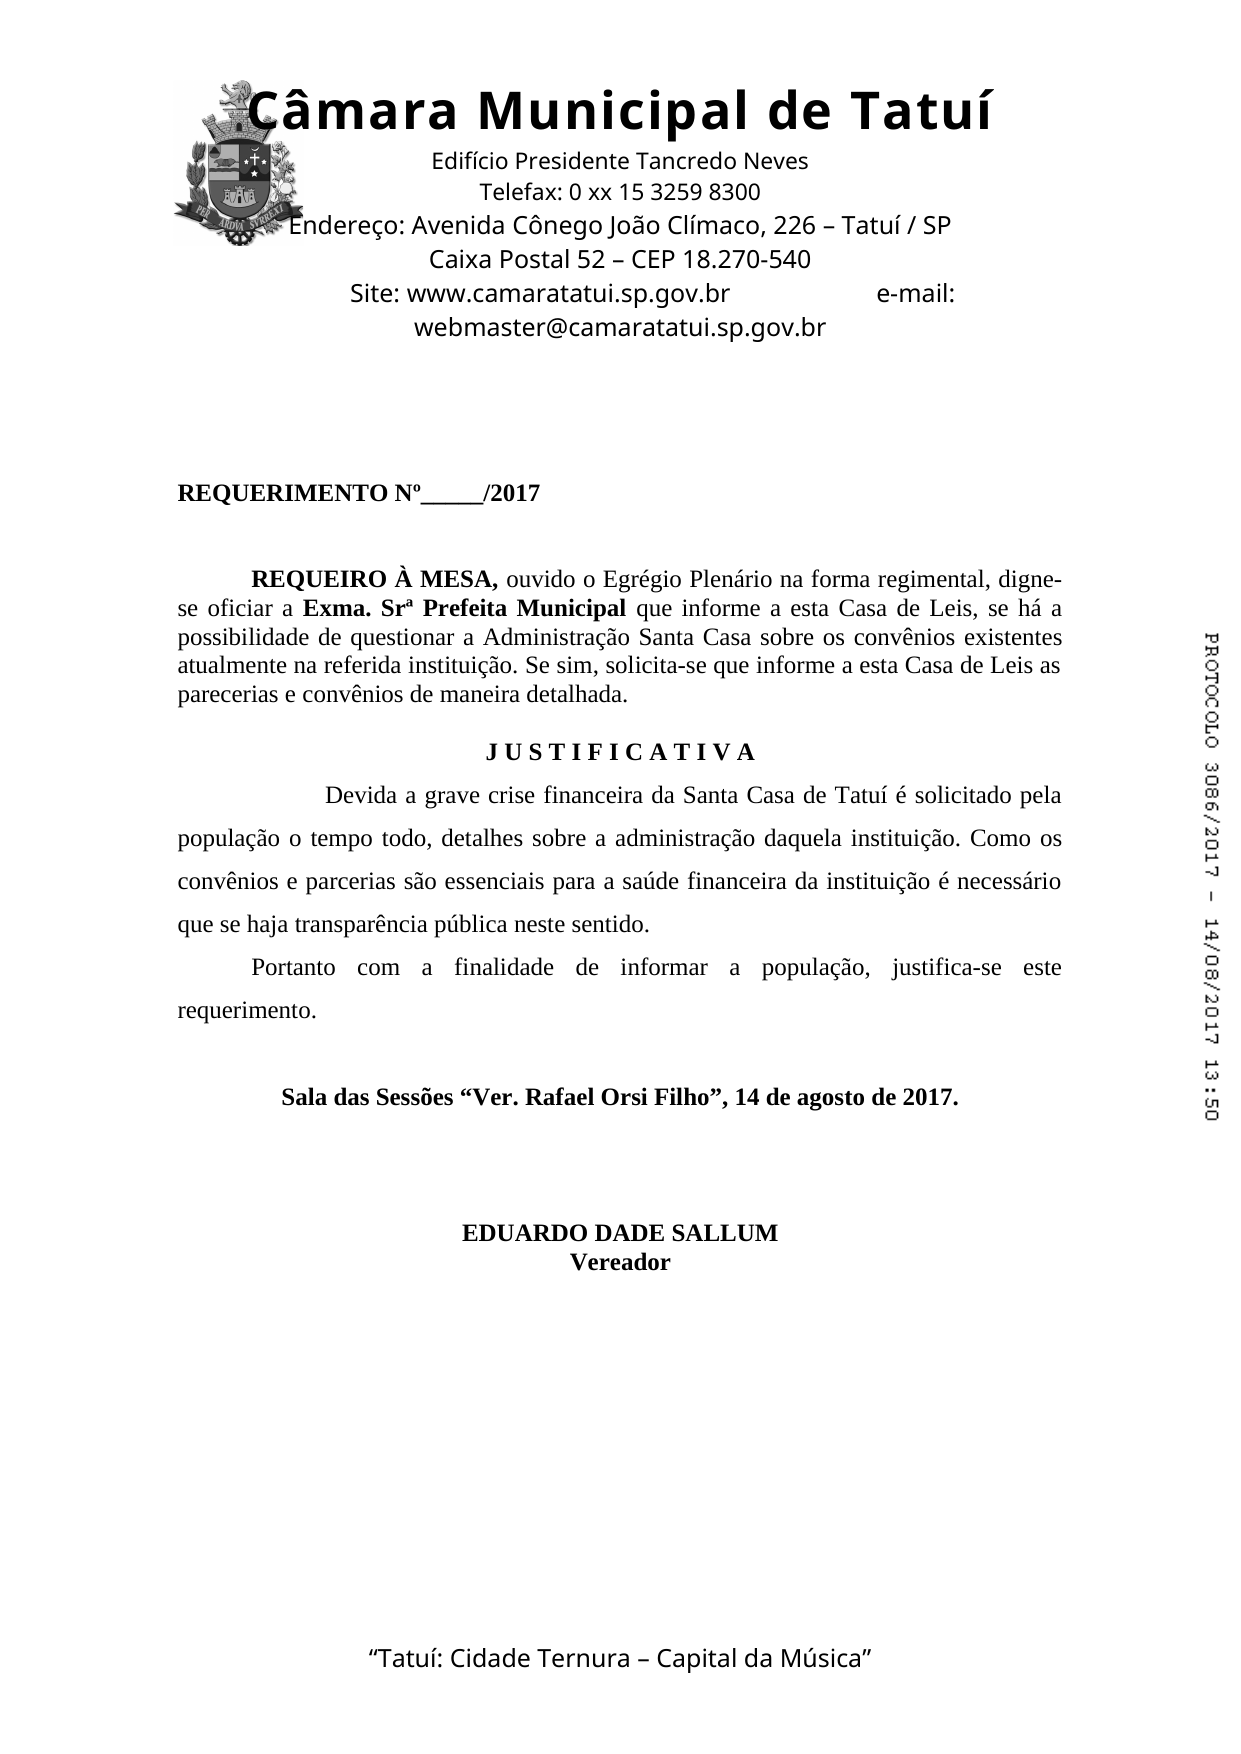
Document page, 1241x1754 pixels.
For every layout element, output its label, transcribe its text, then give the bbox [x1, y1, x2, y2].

text Devida a grave crise financeira da Santa Casa de Tatuí é solicitado pela população o tempo todo, detalhes sobre a administração daquela instituição. Como os convênios e parcerias são essenciais para a saúde financeira da instituição é necessário que se haja transparência pública neste sentido. [177, 780, 1063, 938]
text J U S T I F I C A T I V A [177, 737, 1063, 765]
text Sala das Sessões “Ver. Rafael Orsi Filho”, 14 de agosto de 2017. [177, 1082, 1063, 1110]
text Portanto com a finalidade de informar a população, justifica-se este requerimento. [177, 952, 1063, 1024]
text REQUEIRO À MESA, ouvido o Egrégio Plenário na forma regimental, digne-se oficiar a Exma. Srª Prefeita Municipal que informe a esta Casa de Leis, se há a possibilidade de questionar a Administração Santa Casa sobre os convênios existentes atualmente na referida instituição. Se sim, solicita-se que informe a esta Casa de Leis as parecerias e convênios de maneira detalhada. [177, 564, 1063, 708]
picture [1177, 629, 1241, 1125]
text REQUERIMENTO Nº_____/2017 [177, 478, 1063, 507]
